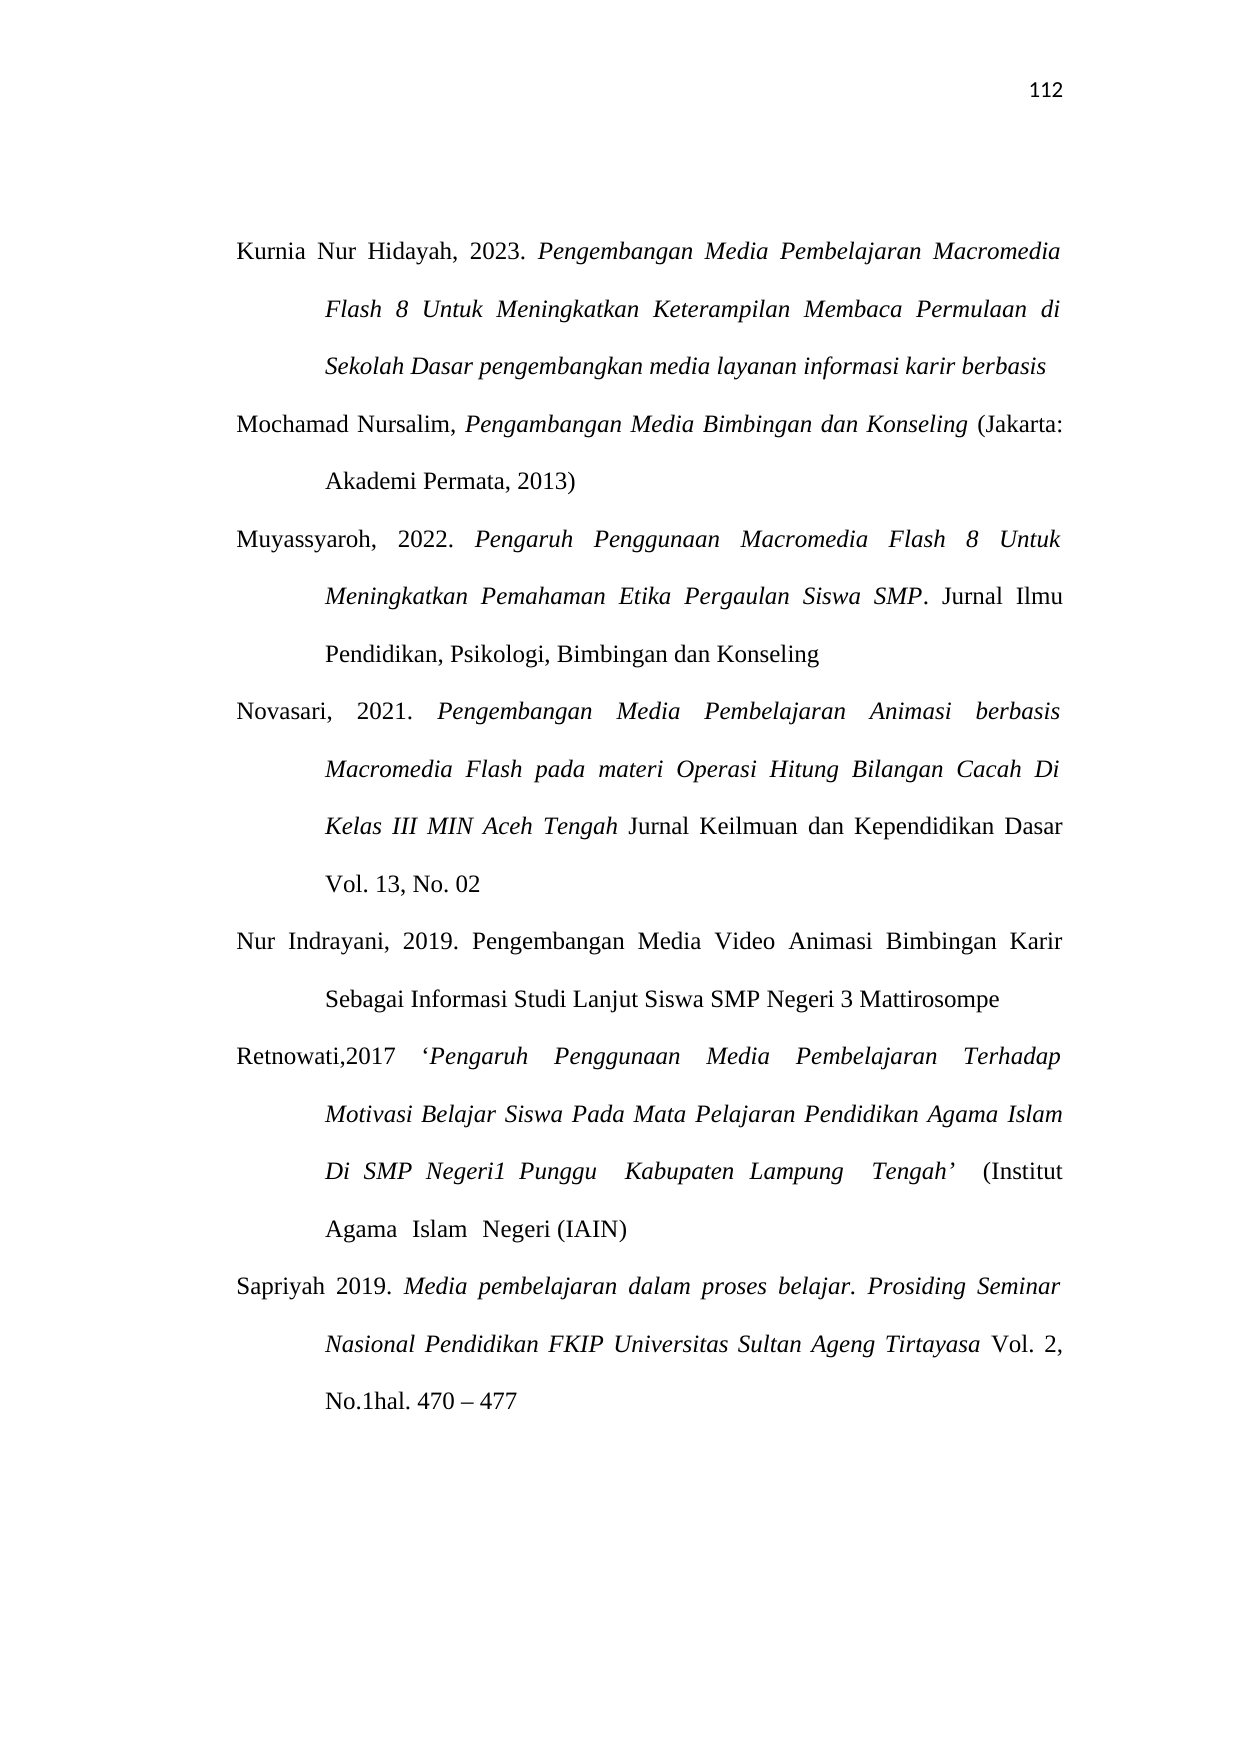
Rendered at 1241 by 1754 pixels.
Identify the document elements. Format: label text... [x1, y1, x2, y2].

text Novasari, 2021. Pengembangan Media Pembelajaran Animasi berbasis Macromedia Flash pada materi Operasi Hitung Bilangan Cacah Di Kelas III MIN Aceh Tengah Jurnal Keilmuan dan Kependidikan Dasar Vol. 13, No. 02 [236, 696, 1063, 897]
text Kurnia Nur Hidayah, 2023. Pengembangan Media Pembelajaran Macromedia Flash 8 Untuk Meningkatkan Keterampilan Membaca Permulaan di Sekolah Dasar pengembangkan media layanan informasi karir berbasis [236, 236, 1063, 380]
text Muyassyaroh, 2022. Pengaruh Penggunaan Macromedia Flash 8 Untuk Meningkatkan Pemahaman Etika Pergaulan Siswa SMP. Jurnal Ilmu Pendidikan, Psikologi, Bimbingan dan Konseling [236, 524, 1063, 667]
text Sapriyah 2019. Media pembelajaran dalam proses belajar. Prosiding Seminar Nasional Pendidikan FKIP Universitas Sultan Ageng Tirtayasa Vol. 2, No.1hal. 470 – 477 [236, 1271, 1063, 1415]
text Nur Indrayani, 2019. Pengembangan Media Video Animasi Bimbingan Karir Sebagai Informasi Studi Lanjut Siswa SMP Negeri 3 Mattirosompe [236, 926, 1063, 1012]
text Mochamad Nursalim, Pengambangan Media Bimbingan dan Konseling (Jakarta: Akademi Permata, 2013) [236, 409, 1063, 495]
text Retnowati,2017 ‘Pengaruh Penggunaan Media Pembelajaran Terhadap Motivasi Belajar Siswa Pada Mata Pelajaran Pendidikan Agama Islam Di SMP Negeri1 Punggu Kabupaten Lampung Tengah’ (Institut Agama Islam Negeri (IAIN) [236, 1041, 1063, 1242]
